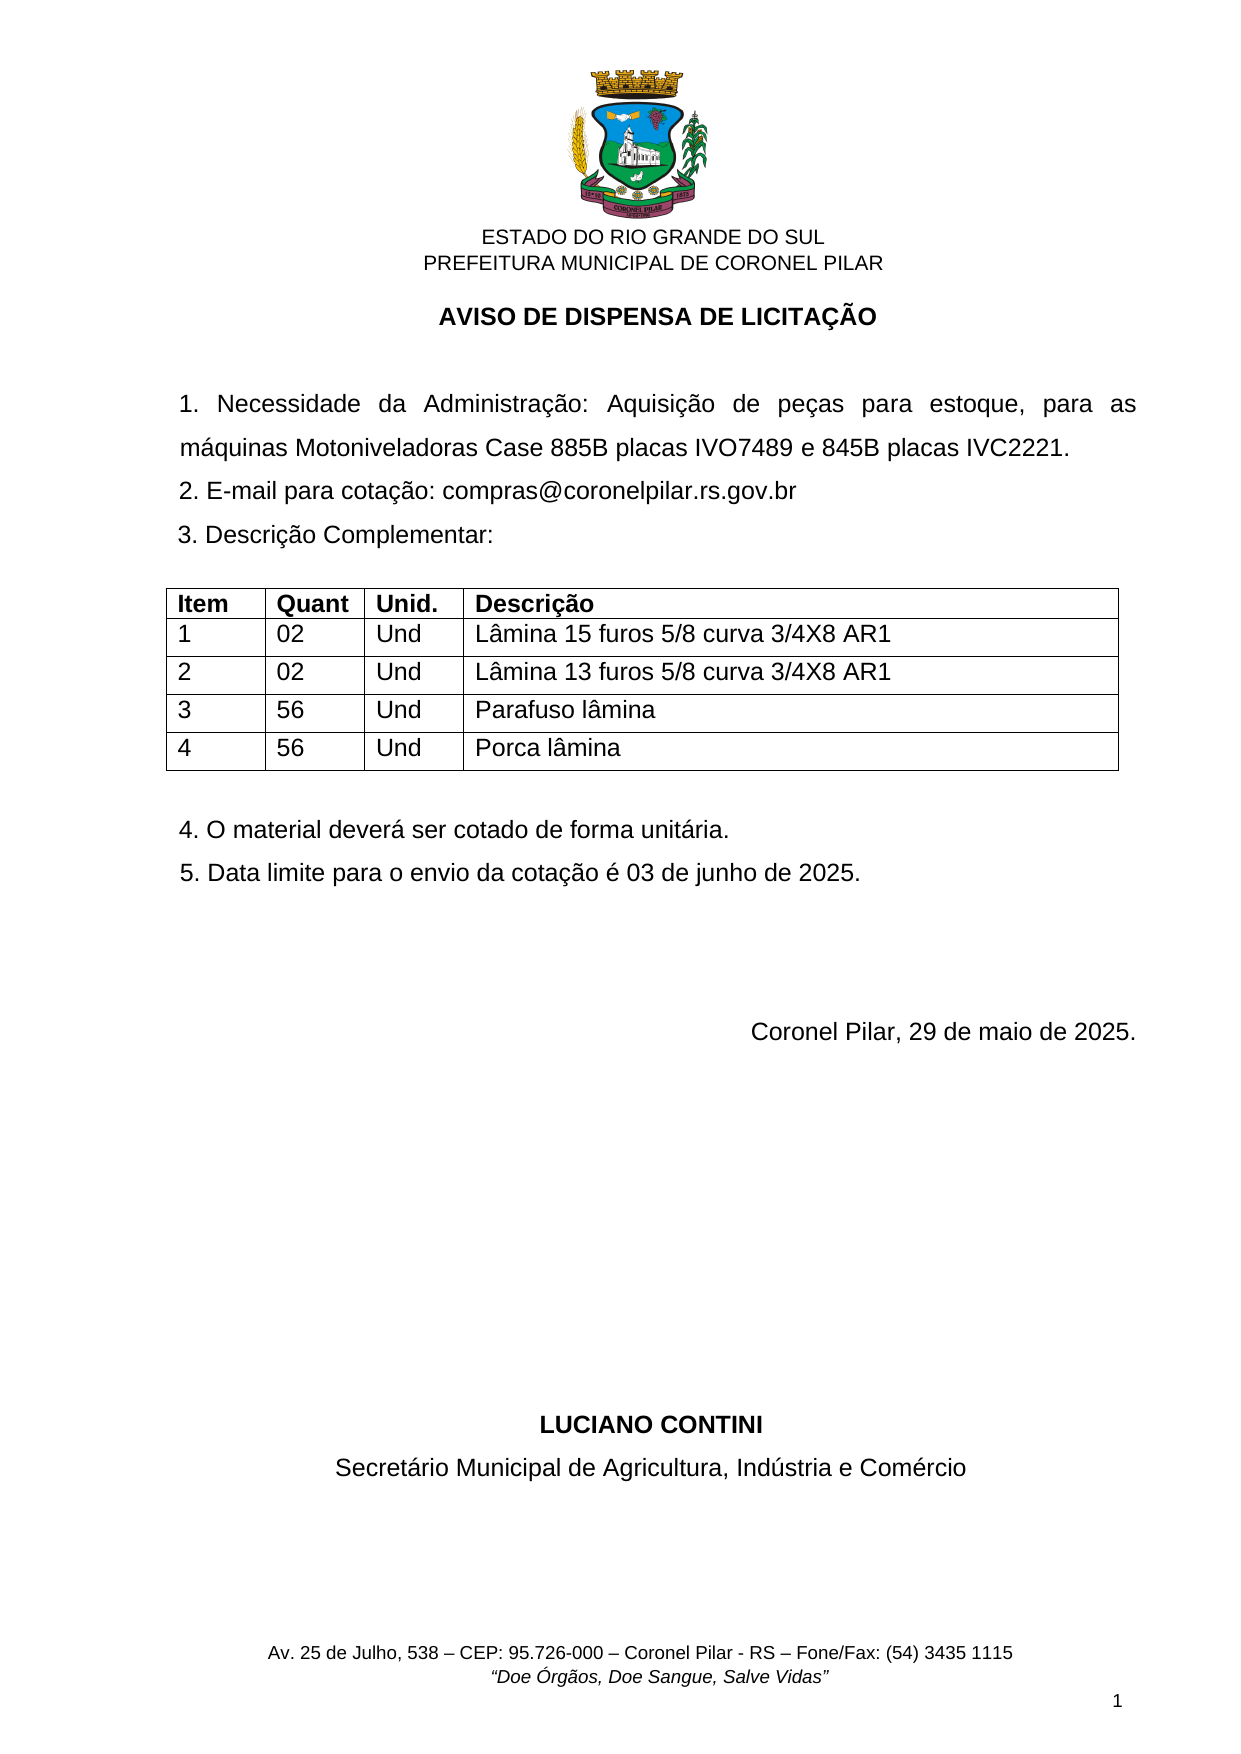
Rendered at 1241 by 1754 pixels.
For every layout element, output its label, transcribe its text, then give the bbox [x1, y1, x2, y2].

table_cell 02 [266, 657, 364, 694]
table_header Unid. [365, 589, 463, 618]
text Secretário Municipal de Agricultura, Indústria e Comércio [222, 1453, 1080, 1482]
table_header Descrição [464, 589, 1118, 618]
table_cell Und [365, 733, 463, 770]
table_cell 1 [167, 619, 265, 656]
picture [566, 69, 708, 219]
text LUCIANO CONTINI [222, 1410, 1080, 1439]
text Coronel Pilar, 29 de maio de 2025. [178, 1017, 1137, 1046]
table_cell 3 [167, 695, 265, 732]
table_cell Und [365, 619, 463, 656]
table_cell Und [365, 657, 463, 694]
text 4. O material deverá ser cotado de forma unitária. [178, 815, 1137, 843]
table_cell 02 [266, 619, 364, 656]
text AVISO DE DISPENSA DE LICITAÇÃO [178, 302, 1137, 331]
table_cell 56 [266, 695, 364, 732]
text 1. Necessidade da Administração: Aquisição de peças para estoque, para as máquinas Motoniveladoras Case 885B placas IVO7489 e 845B placas IVC2221. [178, 389, 1137, 461]
table_cell Lâmina 15 furos 5/8 curva 3/4X8 AR1 [464, 619, 1118, 656]
table_cell 56 [266, 733, 364, 770]
text 3. Descrição Complementar: [177, 520, 1137, 548]
table_header Quant [266, 589, 364, 618]
table_cell Lâmina 13 furos 5/8 curva 3/4X8 AR1 [464, 657, 1118, 694]
table_cell Porca lâmina [464, 733, 1118, 770]
text 2. E-mail para cotação: compras@coronelpilar.rs.gov.br [178, 476, 1137, 505]
table_cell Parafuso lâmina [464, 695, 1118, 732]
text 5. Data limite para o envio da cotação é 03 de junho de 2025. [178, 858, 1137, 887]
table_cell Und [365, 695, 463, 732]
table_cell 4 [167, 733, 265, 770]
table_header Item [167, 589, 265, 618]
table_cell 2 [167, 657, 265, 694]
